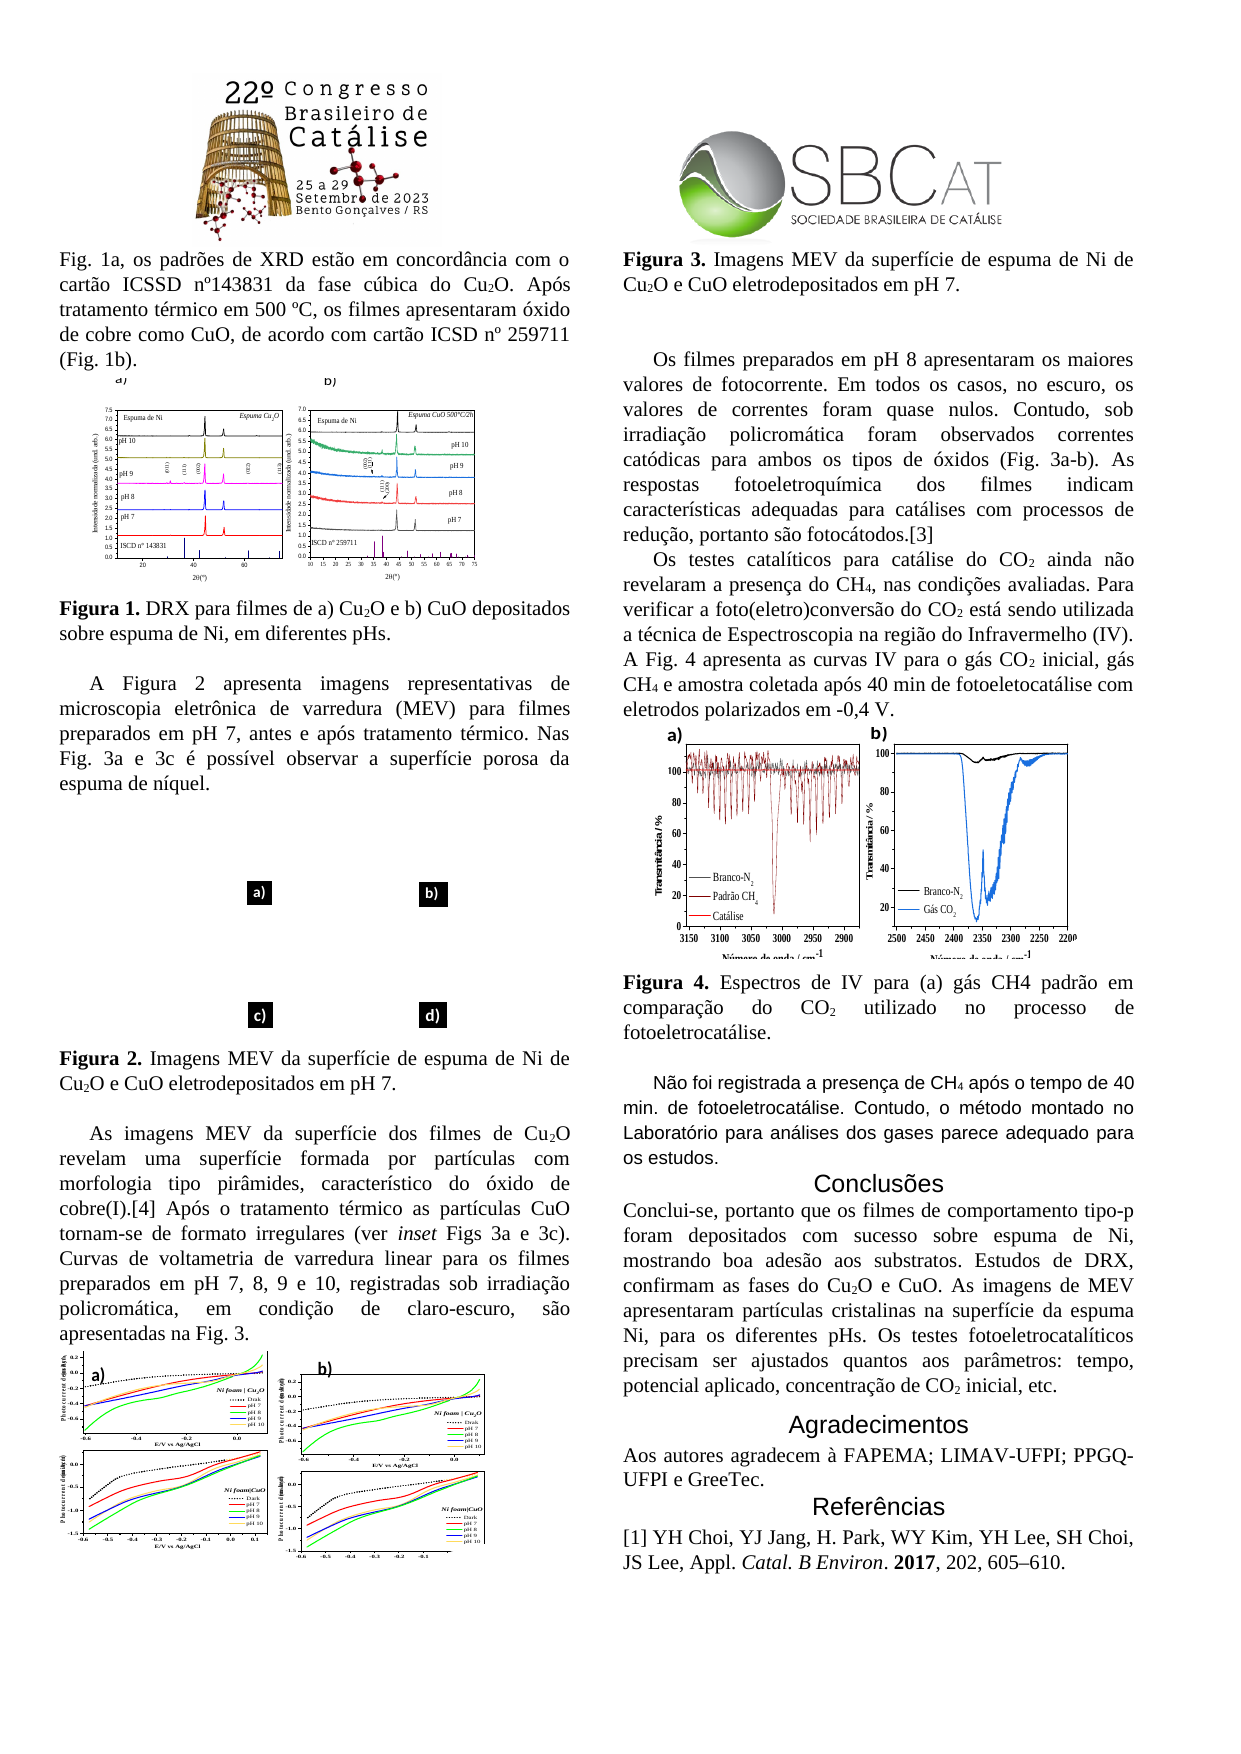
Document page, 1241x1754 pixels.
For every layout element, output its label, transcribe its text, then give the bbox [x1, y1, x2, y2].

text Figura 4. Espectros de IV para (a) gás CH4 padrão em comparação do CO2 utilizado no processo de fotoeletrocatálise. [623, 921, 1134, 1044]
text [1] YH Choi, YJ Jang, H. Park, WY Kim, YH Lee, SH Choi, JS Lee, Appl. Catal. B Environ. 2017, 202, 605–610. [623, 1524, 1134, 1574]
text Os filmes preparados em pH 8 apresentaram os maiores valores de fotocorrente. Em todos os casos, no escuro, os valores de correntes foram quase nulos. Contudo, sob irradiação policromática foram observados correntes catódicas para ambos os tipos de óxidos (Fig. 3a-b). As respostas fotoeletroquímica dos filmes indicam características adequadas para catálises com processos de redução, portanto são fotocátodos.[3] [623, 346, 1134, 546]
text Os testes catalíticos para catálise do CO2 ainda não revelaram a presença do CH4, nas condições avaliadas. Para verificar a foto(eletro)conversão do CO2 está sendo utilizada a técnica de Espectroscopia na região do Infravermelho (IV). A Fig. 4 apresenta as curvas IV para o gás CO2 inicial, gás CH4 e amostra coletada após 40 min de fotoeletocatálise com eletrodos polarizados em -0,4 V. [623, 546, 1134, 721]
text Figura 3. Imagens MEV da superfície de espuma de Ni de Cu2O e CuO eletrodepositados em pH 7. [623, 246, 1134, 296]
text Conclui-se, portanto que os filmes de comportamento tipo-p foram depositados com sucesso sobre espuma de Ni, mostrando boa adesão aos substratos. Estudos de DRX, confirmam as fases do Cu2O e CuO. As imagens de MEV apresentaram partículas cristalinas na superfície da espuma Ni, para os diferentes pHs. Os testes fotoeletrocatalíticos precisam ser ajustados quantos aos parâmetros: tempo, potencial aplicado, concentração de CO2 inicial, etc. [623, 1198, 1134, 1398]
text Figura 1. DRX para filmes de a) Cu2O e b) CuO depositados sobre espuma de Ni, em diferentes pHs. [59, 396, 571, 645]
picture [679, 131, 1002, 246]
subtitle Conclusões [623, 1169, 1134, 1198]
text Figura 2. Imagens MEV da superfície de espuma de Ni de Cu2O e CuO eletrodepositados em pH 7. [59, 1045, 571, 1095]
subtitle Agradecimentos [623, 1410, 1134, 1439]
text Aos autores agradecem à FAPEMA; LIMAV-UFPI; PPGQ-UFPI e GreeTec. [623, 1443, 1134, 1491]
picture [191, 73, 442, 247]
subtitle Referências [623, 1491, 1134, 1520]
text As imagens MEV da superfície dos filmes de Cu2O revelam uma superfície formada por partículas com morfologia tipo pirâmides, característico do óxido de cobre(I).[4] Após o tratamento térmico as partículas CuO tornam-se de formato irregulares (ver inset Figs 3a e 3c). Curvas de voltametria de varredura linear para os filmes preparados em pH 7, 8, 9 e 10, registradas sob irradiação policromática, em condição de claro-escuro, são apresentadas na Fig. 3. [59, 1120, 571, 1345]
text A Figura 2 apresenta imagens representativas de microscopia eletrônica de varredura (MEV) para filmes preparados em pH 7, antes e após tratamento térmico. Nas Fig. 3a e 3c é possível observar a superfície porosa da espuma de níquel. [59, 670, 571, 795]
text Não foi registrada a presença de CH4 após o tempo de 40 min. de fotoeletrocatálise. Contudo, o método montado no Laboratório para análises dos gases parece adequado para os estudos. [623, 1069, 1134, 1169]
